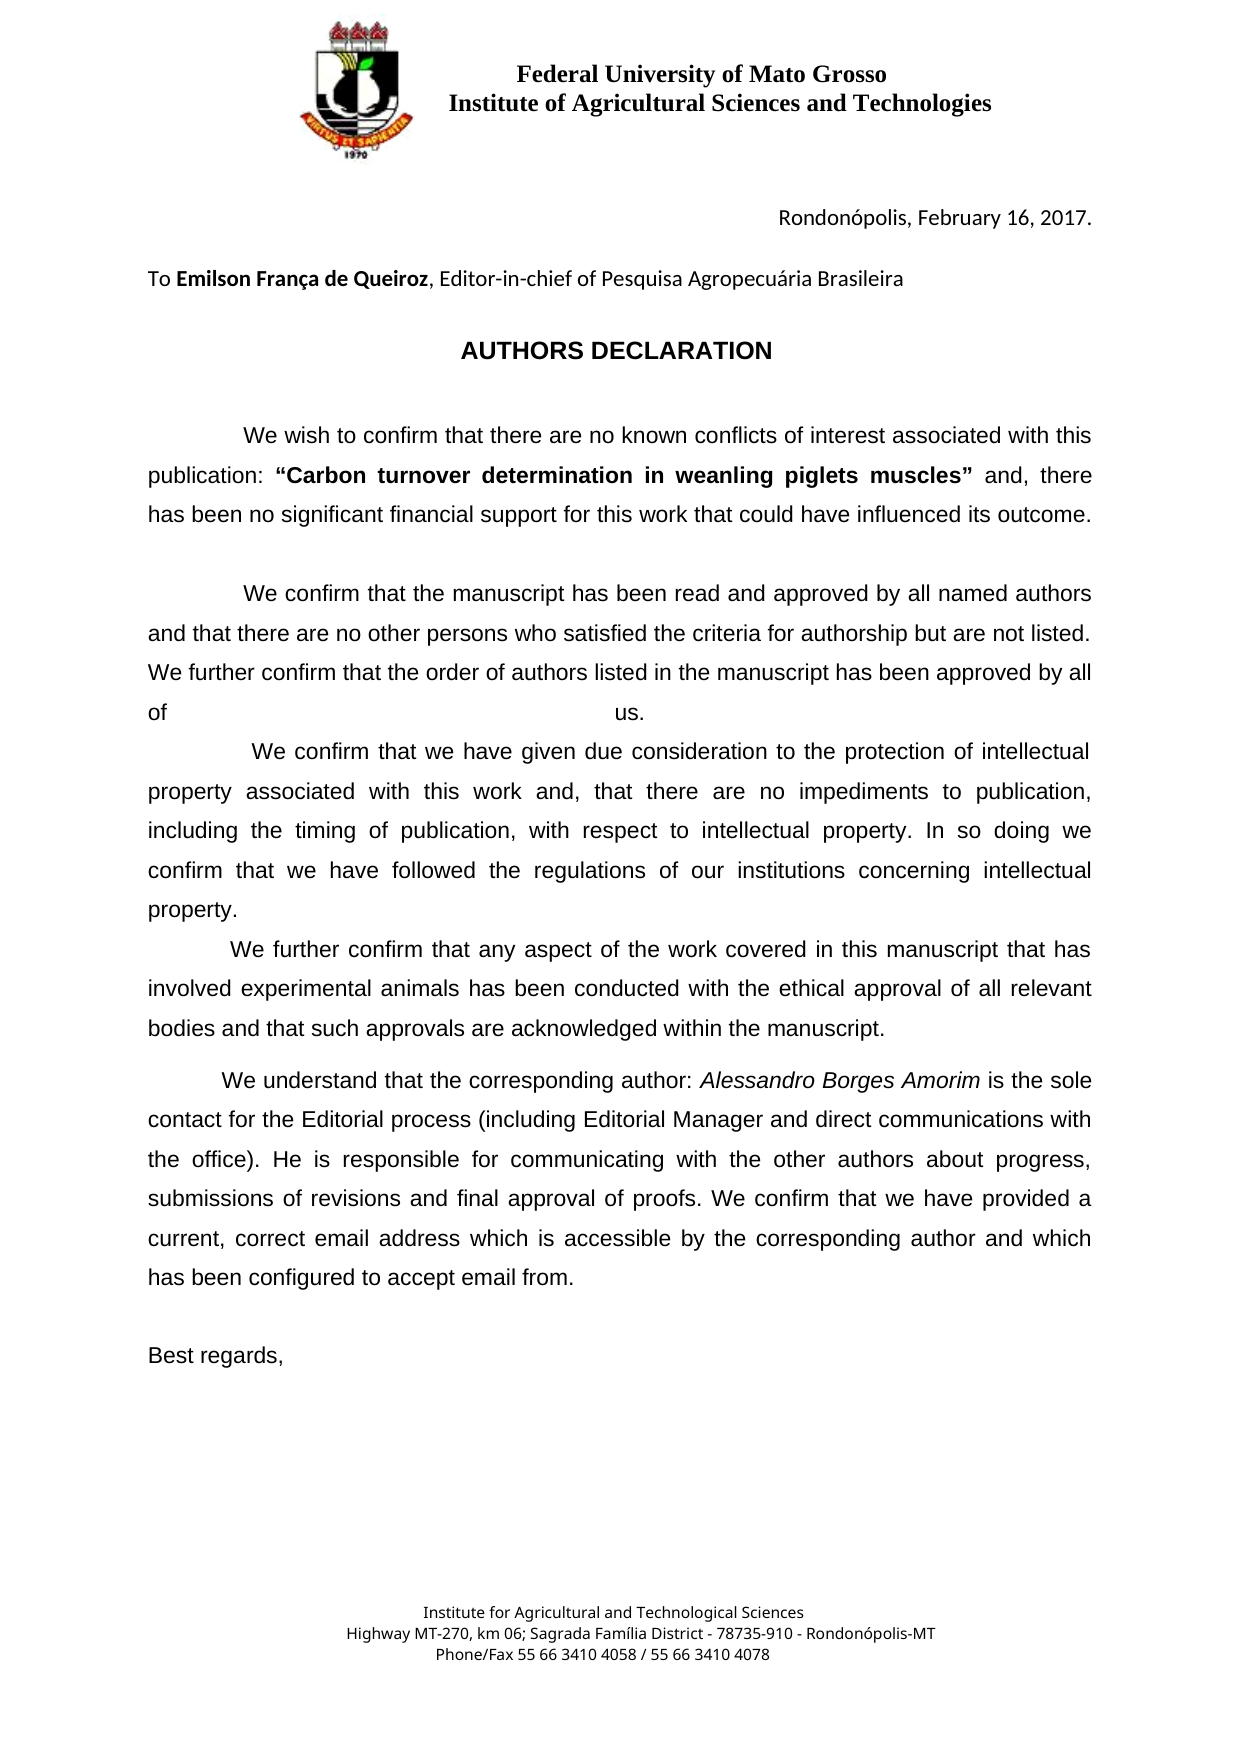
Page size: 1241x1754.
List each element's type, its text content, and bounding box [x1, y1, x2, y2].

text AUTHORS DECLARATION [148, 336, 1092, 408]
text To Emilson França de Queiroz, Editor-in-chief of Pesquisa Agropecuária Brasileira [148, 264, 1092, 292]
picture [287, 14, 430, 170]
text We understand that the corresponding author: Alessandro Borges Amorim is the sole contact for the Editorial process (including Editorial Manager and direct communications with the office). He is responsible for communicating with the other authors about progress, submissions of revisions and final approval of proofs. We confirm that we have provided a current, correct email address which is accessible by the corresponding author and which has been configured to accept email from. [148, 1067, 1092, 1290]
text Best regards, [148, 1342, 1092, 1369]
subtitle Rondonópolis, February 16, 2017. [148, 203, 1092, 231]
text We further confirm that any aspect of the work covered in this manuscript that has involved experimental animals has been conducted with the ethical approval of all relevant bodies and that such approvals are acknowledged within the manuscript. [148, 936, 1092, 1041]
text We wish to confirm that there are no known conflicts of interest associated with this publication: “Carbon turnover determination in weanling piglets muscles” and, there has been no significant financial support for this work that could have influenced its outcome. We confirm that the manuscript has been read and approved by all named authors and that there are no other persons who satisfied the criteria for authorship but are not listed. We further confirm that the order of authors listed in the manuscript has been approved by all of us. We confirm that we have given due consideration to the protection of intellectual property associated with this work and, that there are no impediments to publication, including the timing of publication, with respect to intellectual property. In so doing we confirm that we have followed the regulations of our institutions concerning intellectual property. [148, 422, 1092, 923]
